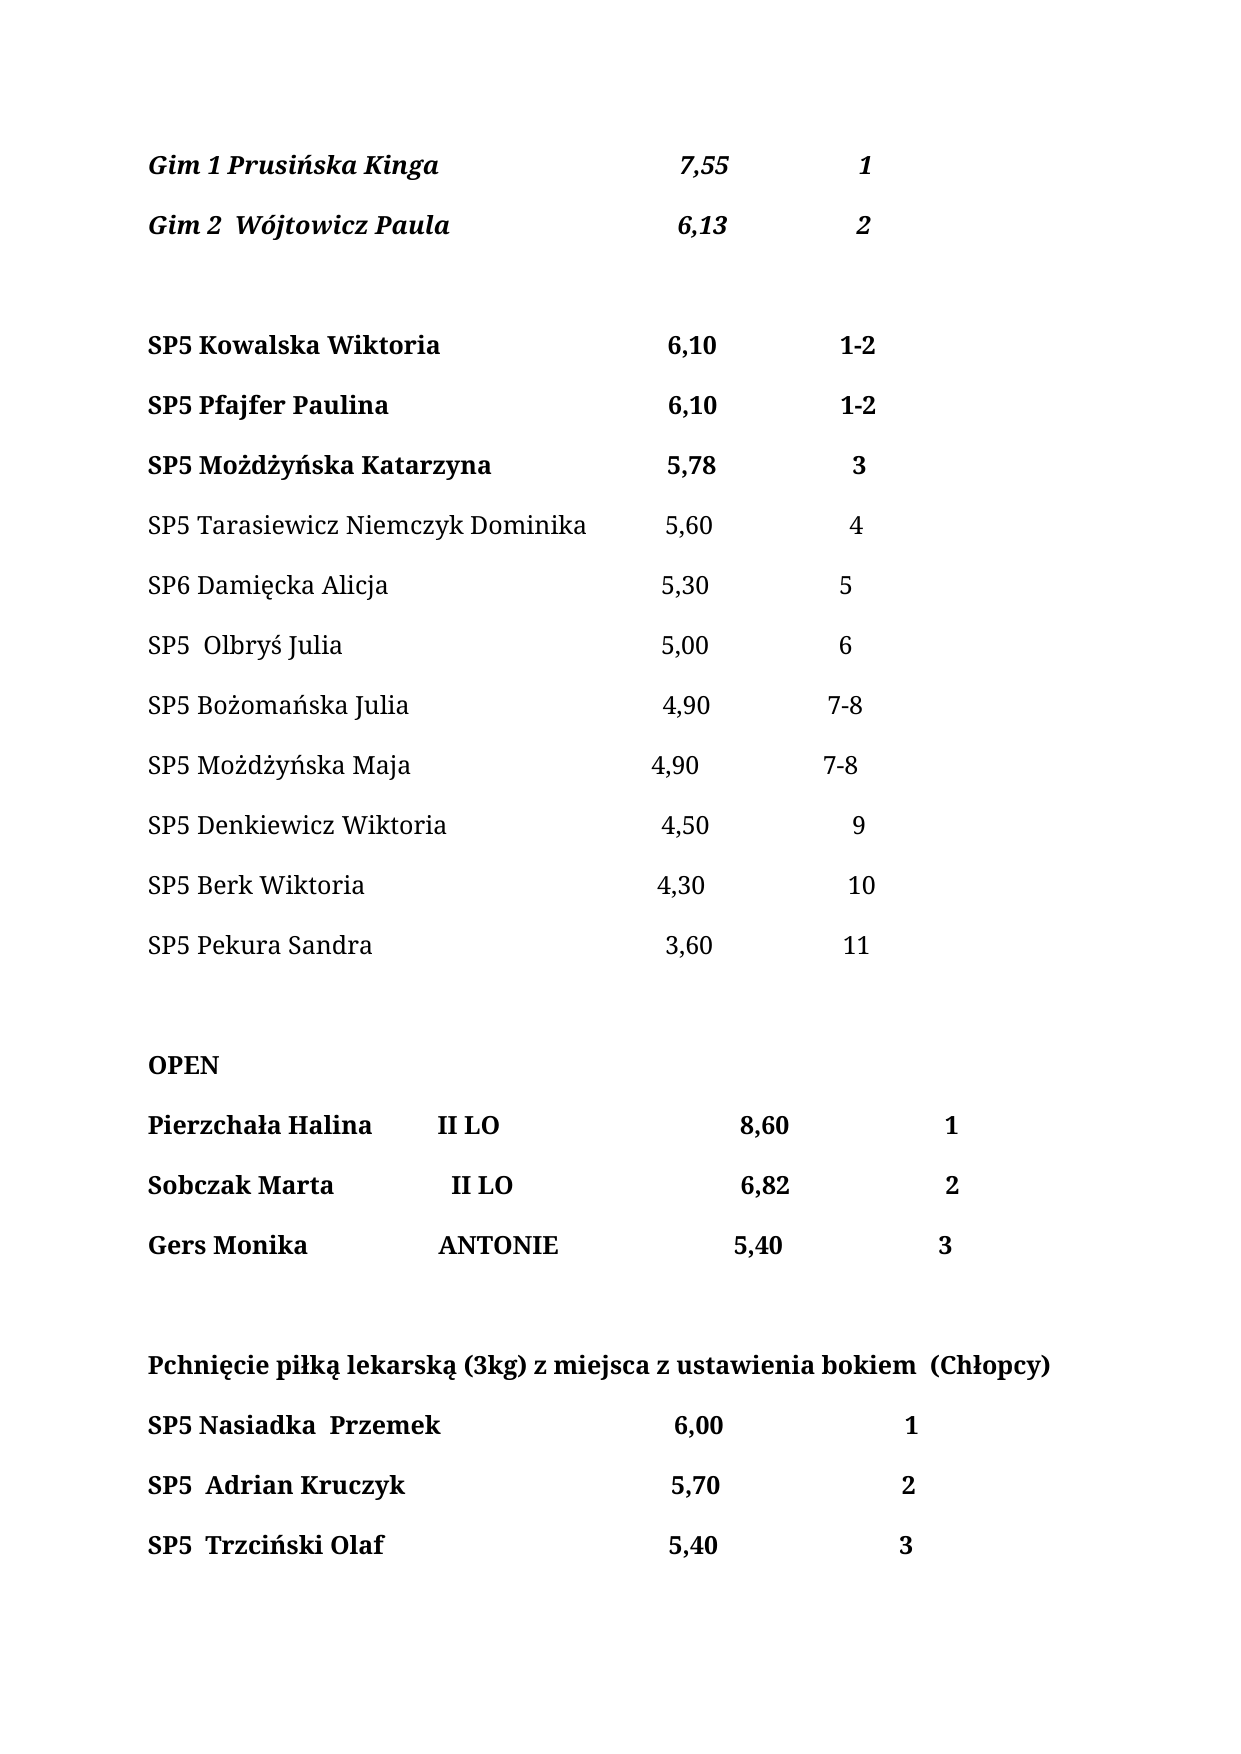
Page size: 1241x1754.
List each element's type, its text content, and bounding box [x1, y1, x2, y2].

text SP5 Bożomańska Julia 4,90 7-8 [148, 688, 1093, 722]
text Gim 2 Wójtowicz Paula 6,13 2 [148, 208, 1093, 242]
text Pchnięcie piłką lekarską (3kg) z miejsca z ustawienia bokiem (Chłopcy) [148, 1348, 1093, 1382]
text SP6 Damięcka Alicja 5,30 5 [148, 568, 1093, 602]
text SP5 Pfajfer Paulina 6,10 1-2 [148, 388, 1093, 422]
text SP5 Olbryś Julia 5,00 6 [148, 628, 1093, 662]
text SP5 Trzciński Olaf 5,40 3 [148, 1528, 1093, 1562]
text SP5 Możdżyńska Maja 4,90 7-8 [148, 748, 1093, 782]
text SP5 Możdżyńska Katarzyna 5,78 3 [148, 448, 1093, 482]
text SP5 Tarasiewicz Niemczyk Dominika 5,60 4 [148, 508, 1093, 542]
text SP5 Pekura Sandra 3,60 11 [148, 928, 1093, 962]
text Gers Monika ANTONIE 5,40 3 [148, 1228, 1093, 1262]
text Sobczak Marta II LO 6,82 2 [148, 1168, 1093, 1202]
text SP5 Adrian Kruczyk 5,70 2 [148, 1468, 1093, 1502]
text SP5 Kowalska Wiktoria 6,10 1-2 [148, 328, 1093, 362]
text SP5 Nasiadka Przemek 6,00 1 [148, 1408, 1093, 1442]
text SP5 Berk Wiktoria 4,30 10 [148, 868, 1093, 902]
text Gim 1 Prusińska Kinga 7,55 1 [148, 148, 1093, 182]
text Pierzchała Halina II LO 8,60 1 [148, 1108, 1093, 1142]
text OPEN [148, 1048, 1093, 1082]
text SP5 Denkiewicz Wiktoria 4,50 9 [148, 808, 1093, 842]
